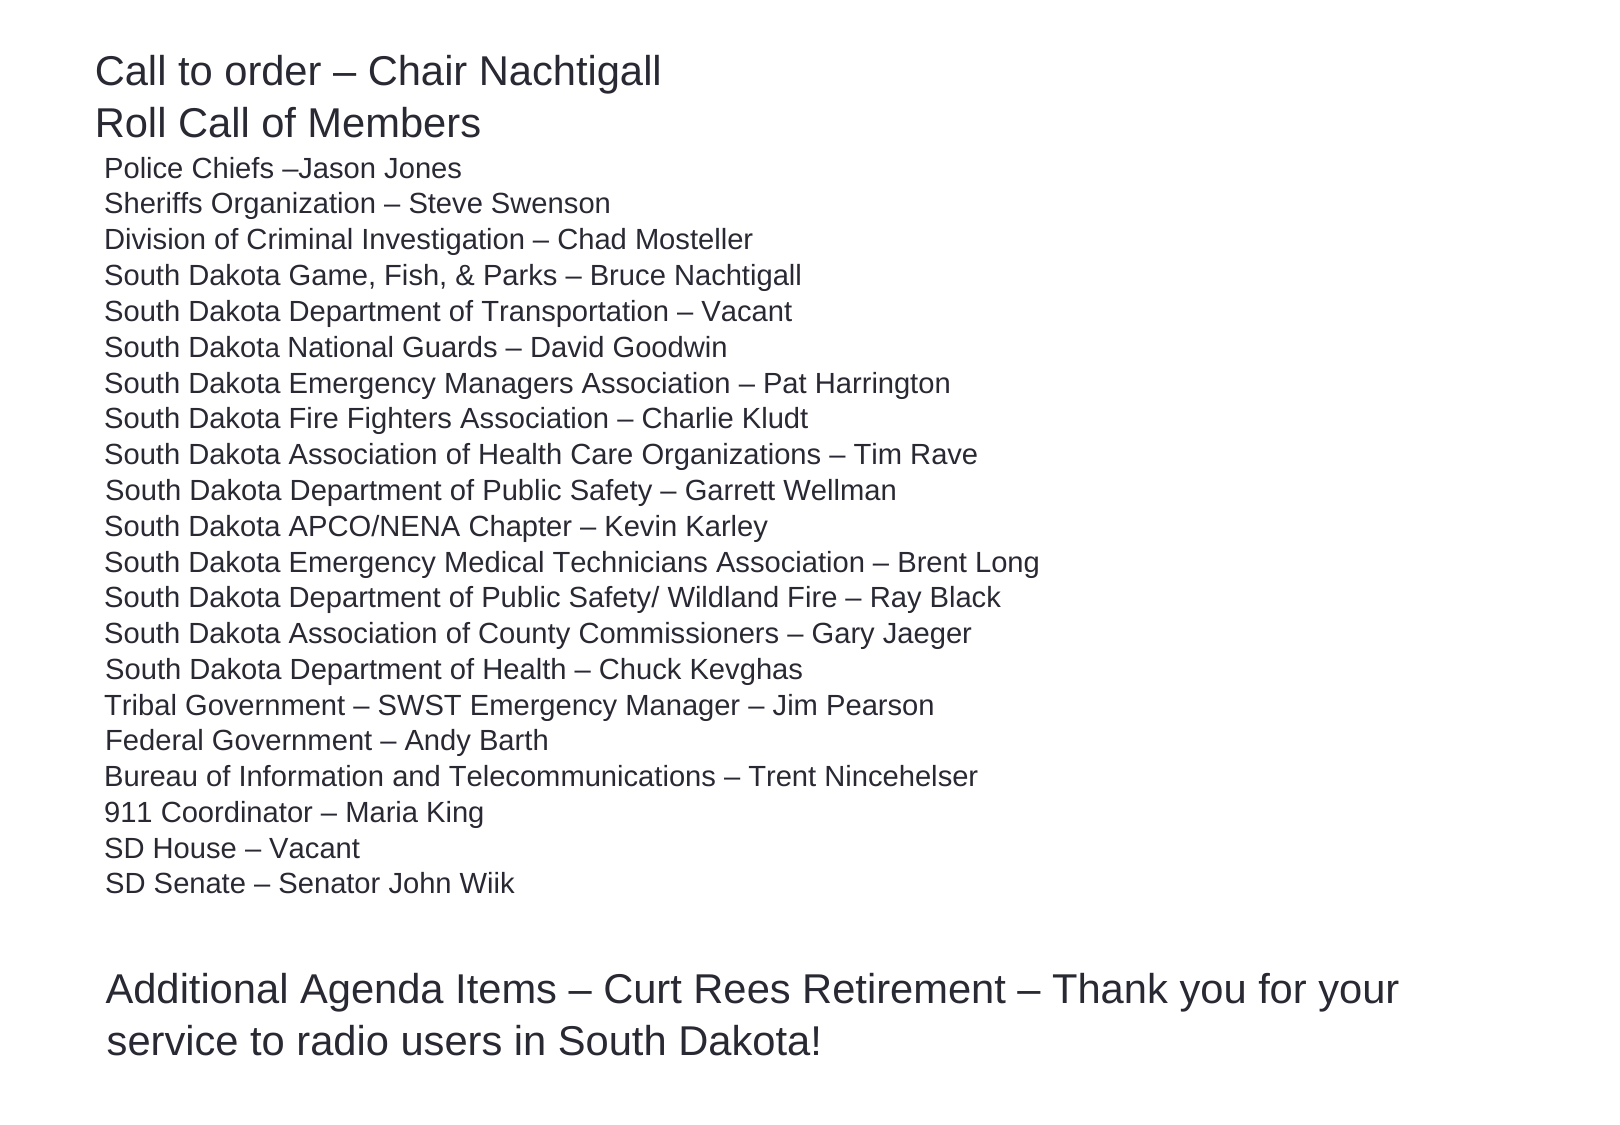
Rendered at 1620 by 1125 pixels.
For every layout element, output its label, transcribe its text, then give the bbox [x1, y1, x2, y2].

text South Dakota National Guards – David Goodwin [104, 330, 1517, 363]
text South Dakota Emergency Managers Association – Pat Harrington [104, 366, 1517, 399]
text Tribal Government – SWST Emergency Manager – Jim Pearson Federal Government – Andy Barth [104, 688, 1033, 757]
text Bureau of Information and Telecommunications – Trent Nincehelser [104, 759, 1517, 792]
text SD House – Vacant SD Senate – Senator John Wiik [104, 831, 684, 900]
text Police Chiefs –Jason Jones [104, 151, 1517, 184]
text South Dakota Department of Public Safety/ Wildland Fire – Ray Black [104, 580, 1517, 614]
text South Dakota Fire Fighters Association – Charlie Kludt [104, 402, 1517, 435]
text Sheriffs Organization – Steve Swenson [104, 187, 1517, 220]
text Division of Criminal Investigation – Chad Mosteller [104, 222, 1517, 256]
text South Dakota APCO/NENA Chapter – Kevin Karley [104, 509, 1517, 542]
text Call to order – Chair Nachtigall [94, 47, 1517, 95]
text South Dakota Emergency Medical Technicians Association – Brent Long [104, 544, 1517, 578]
text South Dakota Association of County Commissioners – Gary Jaeger South Dakota Department of Health – Chuck Kevghas [104, 616, 1048, 685]
text South Dakota Department of Transportation – Vacant [104, 294, 1517, 328]
text 911 Coordinator – Maria King [104, 795, 1517, 828]
text South Dakota Game, Fish, & Parks – Bruce Nachtigall [104, 258, 1517, 292]
text Additional Agenda Items – Curt Rees Retirement – Thank you for your service to radio users in South Dakota! [105, 964, 1517, 1064]
text Roll Call of Members [94, 99, 1517, 147]
text South Dakota Association of Health Care Organizations – Tim Rave South Dakota Department of Public Safety – Garrett Wellman [104, 437, 1052, 506]
